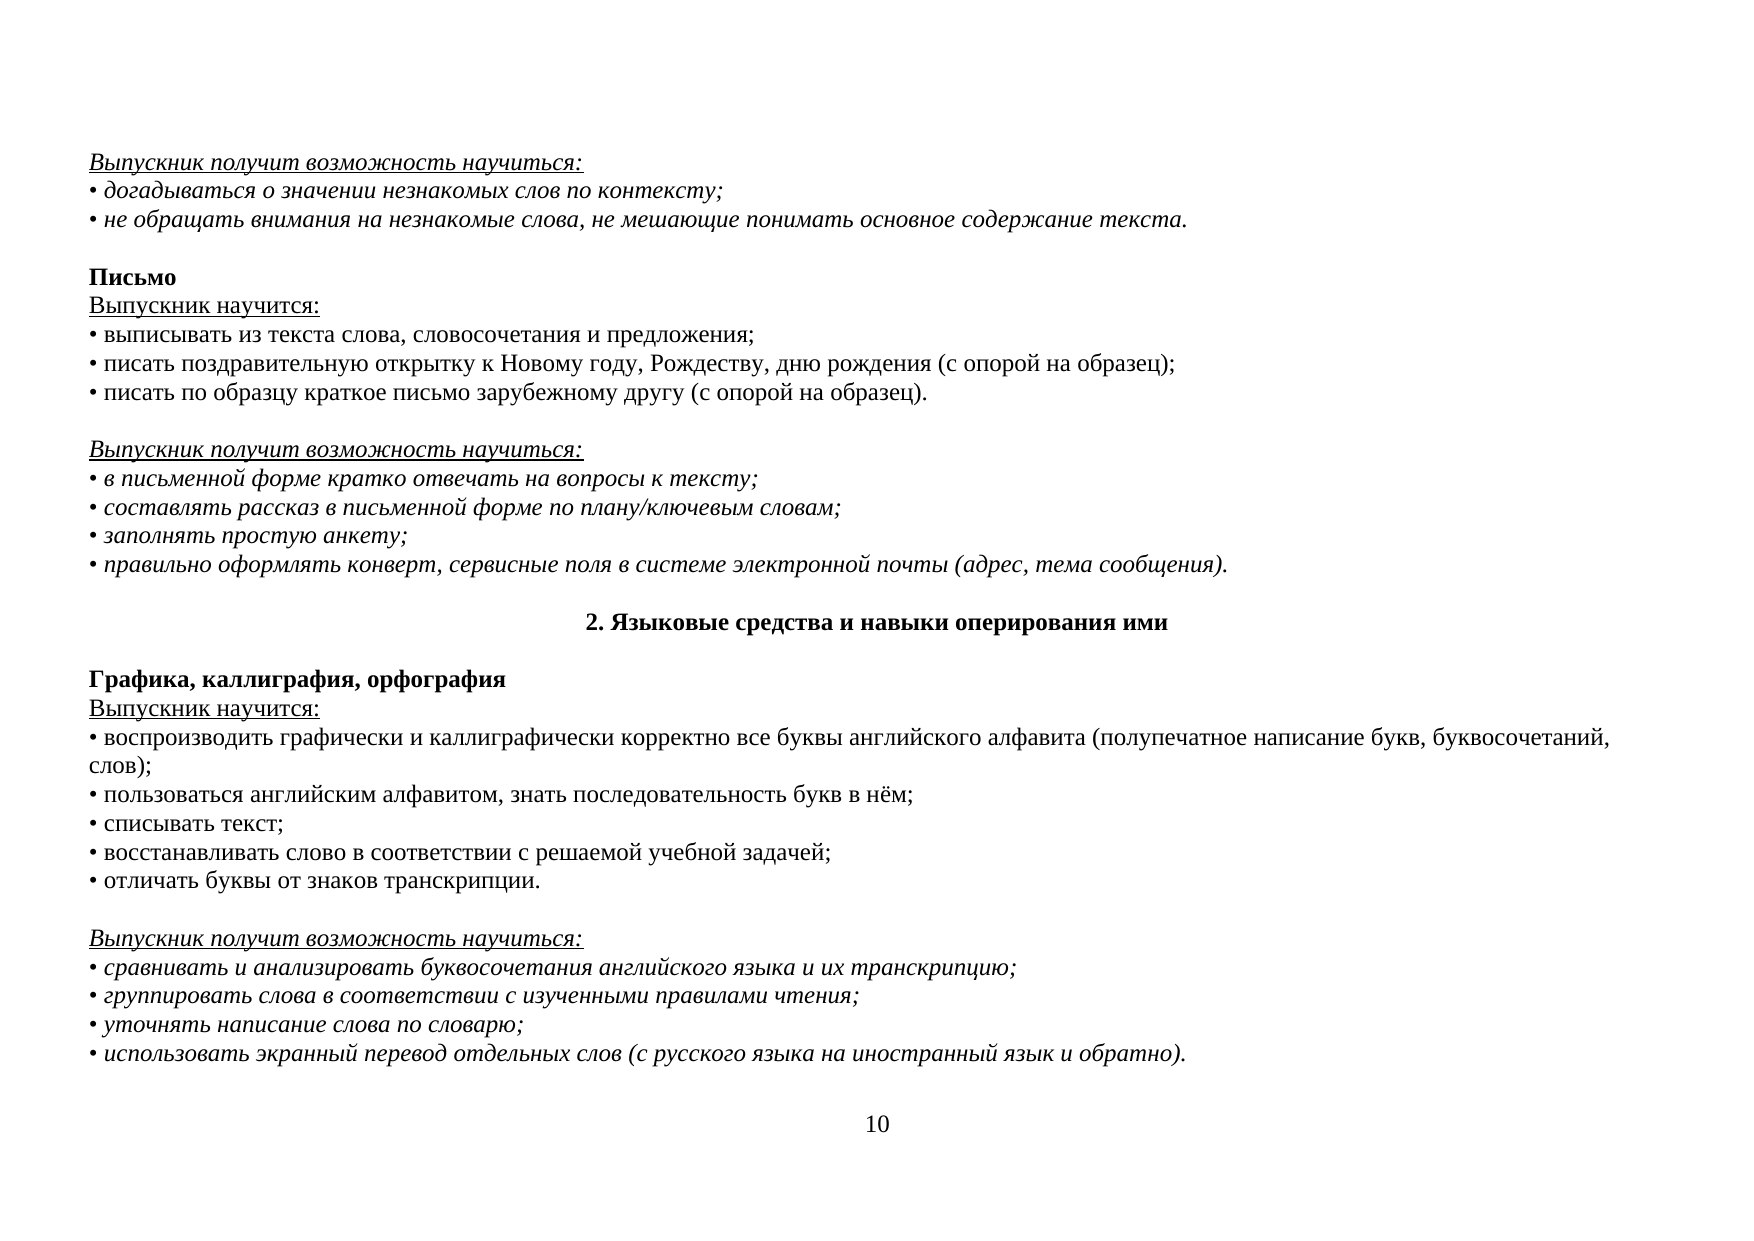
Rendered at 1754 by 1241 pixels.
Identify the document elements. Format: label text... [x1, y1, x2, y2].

text • восстанавливать слово в соответствии с решаемой учебной задачей; [89, 837, 1665, 866]
text • выписывать из текста слова, словосочетания и предложения; [89, 319, 1665, 348]
text • писать по образцу краткое письмо зарубежному другу (с опорой на образец). [89, 377, 1665, 406]
text • составлять рассказ в письменной форме по плану/ключевым словам; [89, 492, 1665, 521]
text • не обращать внимания на незнакомые слова, не мешающие понимать основное содержание текста. [89, 204, 1665, 233]
text • сравнивать и анализировать буквосочетания английского языка и их транскрипцию; [89, 952, 1665, 981]
text • списывать текст; [89, 808, 1665, 837]
text • правильно оформлять конверт, сервисные поля в системе электронной почты (адрес, тема сообщения). [89, 549, 1665, 578]
text • догадываться о значении незнакомых слов по контексту; [89, 176, 1665, 204]
text • отличать буквы от знаков транскрипции. [89, 866, 1665, 894]
text Выпускник получит возможность научиться: [89, 434, 1665, 463]
text Выпускник научится: [89, 693, 1665, 722]
text • воспроизводить графически и каллиграфически корректно все буквы английского алфавита (полупечатное написание букв, буквосочетаний, слов); [89, 722, 1665, 779]
text Выпускник получит возможность научиться: [89, 147, 1665, 176]
text • заполнять простую анкету; [89, 521, 1665, 549]
text Письмо [89, 262, 1665, 291]
text Графика, каллиграфия, орфография [89, 664, 1665, 693]
text • в письменной форме кратко отвечать на вопросы к тексту; [89, 463, 1665, 492]
text 2. Языковые средства и навыки оперирования ими [89, 607, 1665, 636]
text • писать поздравительную открытку к Новому году, Рождеству, дню рождения (с опорой на образец); [89, 348, 1665, 377]
text Выпускник научится: [89, 291, 1665, 319]
text • пользоваться английским алфавитом, знать последовательность букв в нём; [89, 779, 1665, 808]
text • группировать слова в соответствии с изученными правилами чтения; [89, 981, 1665, 1009]
text • уточнять написание слова по словарю; [89, 1009, 1665, 1038]
text Выпускник получит возможность научиться: [89, 923, 1665, 952]
text • использовать экранный перевод отдельных слов (с русского языка на иностранный язык и обратно). [89, 1038, 1665, 1067]
